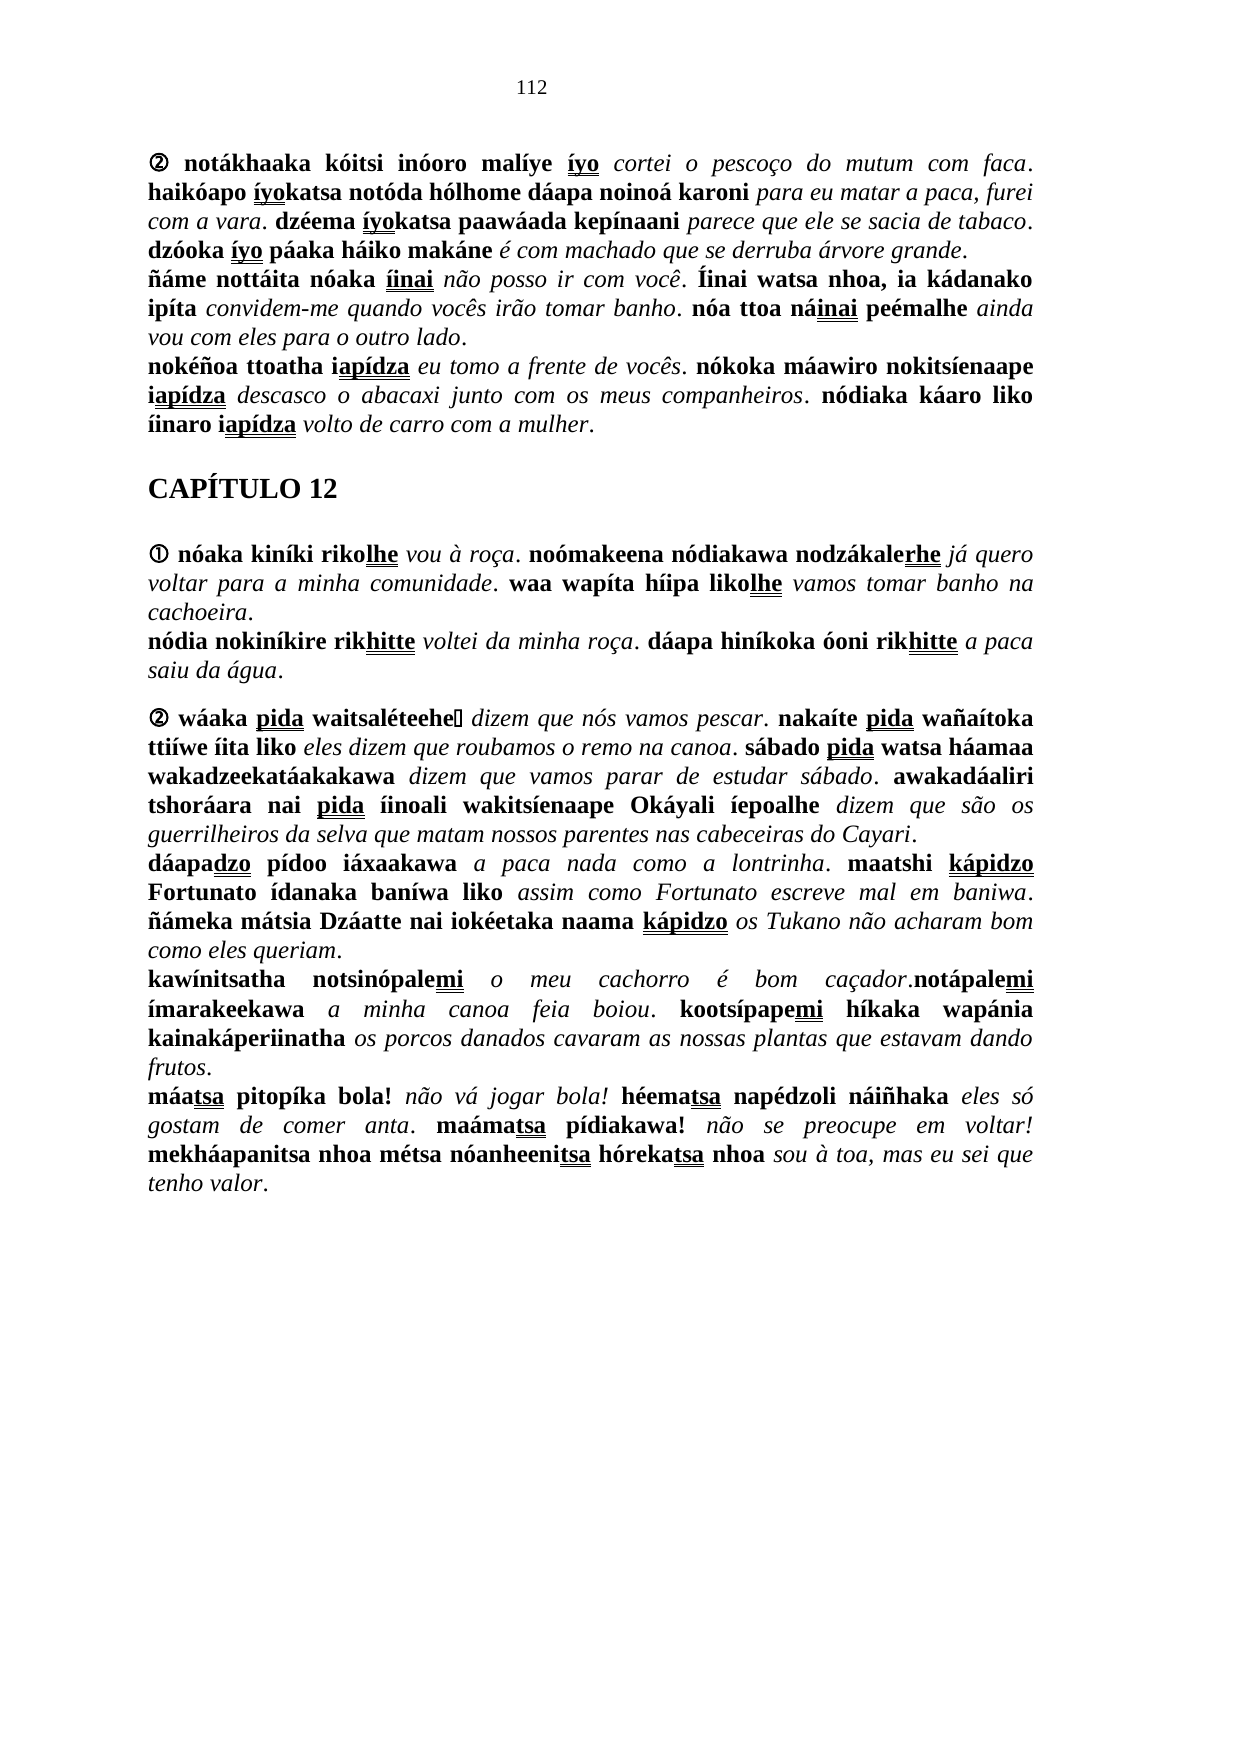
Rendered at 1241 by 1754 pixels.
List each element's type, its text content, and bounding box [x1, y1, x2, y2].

text ñáme nottáita nóaka íinai não posso ir com você. Íinai watsa nhoa, ia kádanako ipíta convidem-me quando vocês irão tomar banho. nóa ttoa náinai peémalhe ainda vou com eles para o outro lado. [148, 264, 1033, 351]
text notákhaaka kóitsi inóoro malíye íyo cortei o pescoço do mutum com faca. haikóapo íyokatsa notóda hólhome dáapa noinoá karoni para eu matar a paca, furei com a vara. dzéema íyokatsa paawáada kepínaani parece que ele se sacia de tabaco. dzóoka íyo páaka háiko makáne é com machado que se derruba árvore grande. [148, 148, 1033, 264]
text dáapadzo pídoo iáxaakawa a paca nada como a lontrinha. maatshi kápidzo Fortunato ídanaka baníwa liko assim como Fortunato escreve mal em baniwa. ñámeka mátsia Dzáatte nai iokéetaka naama kápidzo os Tukano não acharam bom como eles queriam. [148, 848, 1033, 964]
text nóaka kiníki rikolhe vou à roça. noómakeena nódiakawa nodzákalerhe já quero voltar para a minha comunidade. waa wapíta híipa likolhe vamos tomar banho na cachoeira. [148, 539, 1033, 626]
text nódia nokiníkire rikhitte voltei da minha roça. dáapa hiníkoka óoni rikhitte a paca saiu da água. [148, 626, 1033, 684]
text nokéñoa ttoatha iapídza eu tomo a frente de vocês. nókoka máawiro nokitsíenaape iapídza descasco o abacaxi junto com os meus companheiros. nódiaka káaro liko íinaro iapídza volto de carro com a mulher. [148, 351, 1033, 438]
text wáaka pida waitsaléteehe dizem que nós vamos pescar. nakaíte pida wañaítoka ttiíwe íita liko eles dizem que roubamos o remo na canoa. sábado pida watsa háamaa wakadzeekatáakakawa dizem que vamos parar de estudar sábado. awakadáaliri tshoráara nai pida íinoali wakitsíenaape Okáyali íepoalhe dizem que são os guerrilheiros da selva que matam nossos parentes nas cabeceiras do Cayari. [148, 703, 1033, 848]
text máatsa pitopíka bola! não vá jogar bola! héematsa napédzoli náiñhaka eles só gostam de comer anta. maámatsa pídiakawa! não se preocupe em voltar! mekháapanitsa nhoa métsa nóanheenitsa hórekatsa nhoa sou à toa, mas eu sei que tenho valor. [148, 1081, 1033, 1197]
text kawínitsatha notsinópalemi o meu cachorro é bom caçador.notápalemi ímarakeekawa a minha canoa feia boiou. kootsípapemi híkaka wapánia kainakáperiinatha os porcos danados cavaram as nossas plantas que estavam dando frutos. [148, 964, 1033, 1081]
text CAPÍTULO 12 [148, 472, 1033, 505]
